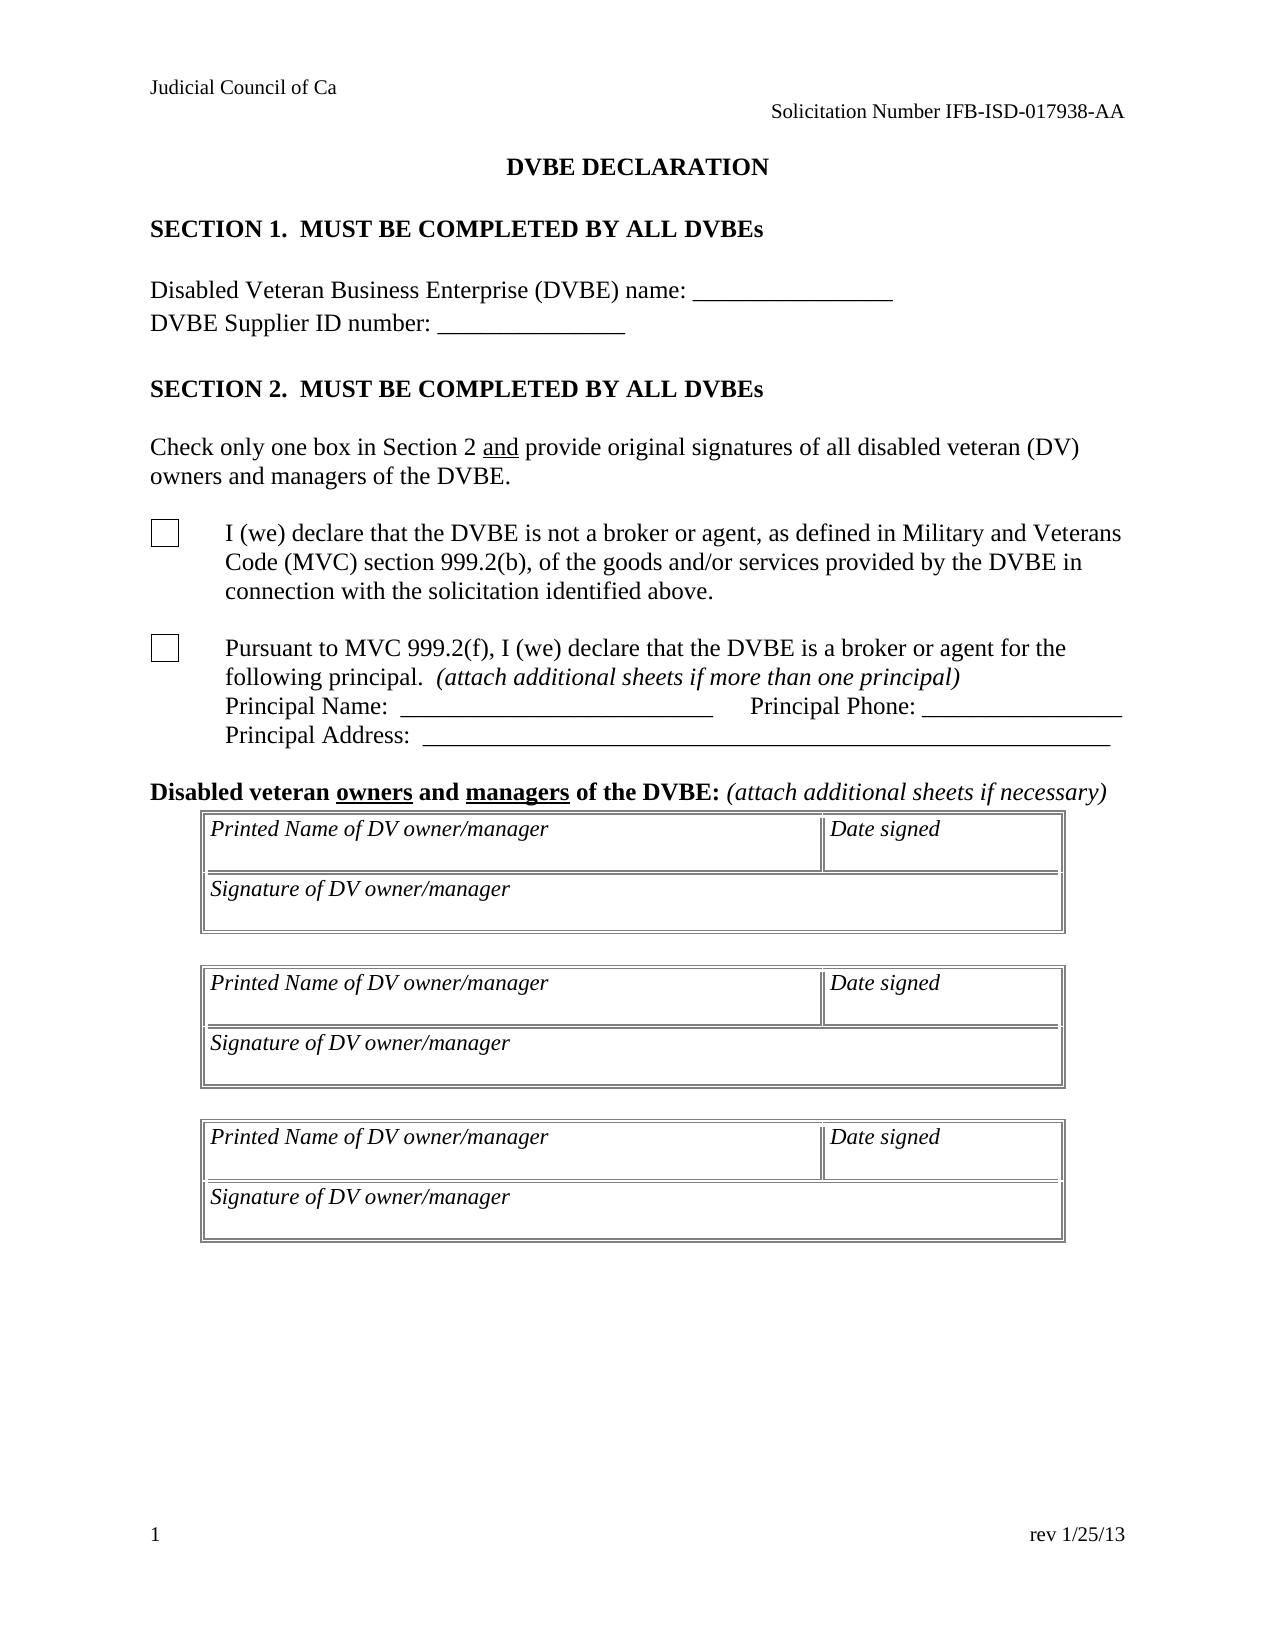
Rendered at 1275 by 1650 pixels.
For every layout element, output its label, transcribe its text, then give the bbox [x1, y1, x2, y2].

text SECTION 2. MUST BE COMPLETED BY ALL DVBEs [150, 374, 1125, 403]
table_header Printed Name of DV owner/manager [205, 969, 822, 1024]
text Principal Address: _______________________________________________________ [150, 720, 1125, 748]
table_header Date signed [822, 1120, 1063, 1178]
text Principal Name: _________________________ Principal Phone: ________________ [150, 691, 1125, 720]
table_header Date signed [822, 966, 1063, 1024]
text Check only one box in Section 2 and provide original signatures of all disabled veteran (DV) owners and managers of the DVBE. [150, 432, 1125, 489]
text DVBE DECLARATION [150, 152, 1125, 181]
table_header Date signed [822, 812, 1063, 870]
text DVBE Supplier ID number: _______________ [150, 308, 1125, 337]
text SECTION 1. MUST BE COMPLETED BY ALL DVBEs [150, 214, 1125, 242]
table_cell Signature of DV owner/manager [203, 1024, 1063, 1084]
text I (we) declare that the DVBE is not a broker or agent, as defined in Military and Veterans Code (MVC) section 999.2(b), of the goods and/or services provided by the DVBE in connection with the solicitation identified above. [150, 518, 1125, 604]
text Pursuant to MVC 999.2(f), I (we) declare that the DVBE is a broker or agent for the following principal. (attach additional sheets if more than one principal) [150, 633, 1125, 691]
text Disabled veteran owners and managers of the DVBE: (attach additional sheets if necessary) [150, 777, 1125, 806]
table_cell Signature of DV owner/manager [203, 870, 1063, 929]
text Disabled Veteran Business Enterprise (DVBE) name: ________________ [150, 275, 1125, 304]
table_cell Signature of DV owner/manager [203, 1179, 1063, 1238]
table_header Printed Name of DV owner/manager [205, 815, 822, 870]
table_header Printed Name of DV owner/manager [205, 1123, 822, 1178]
